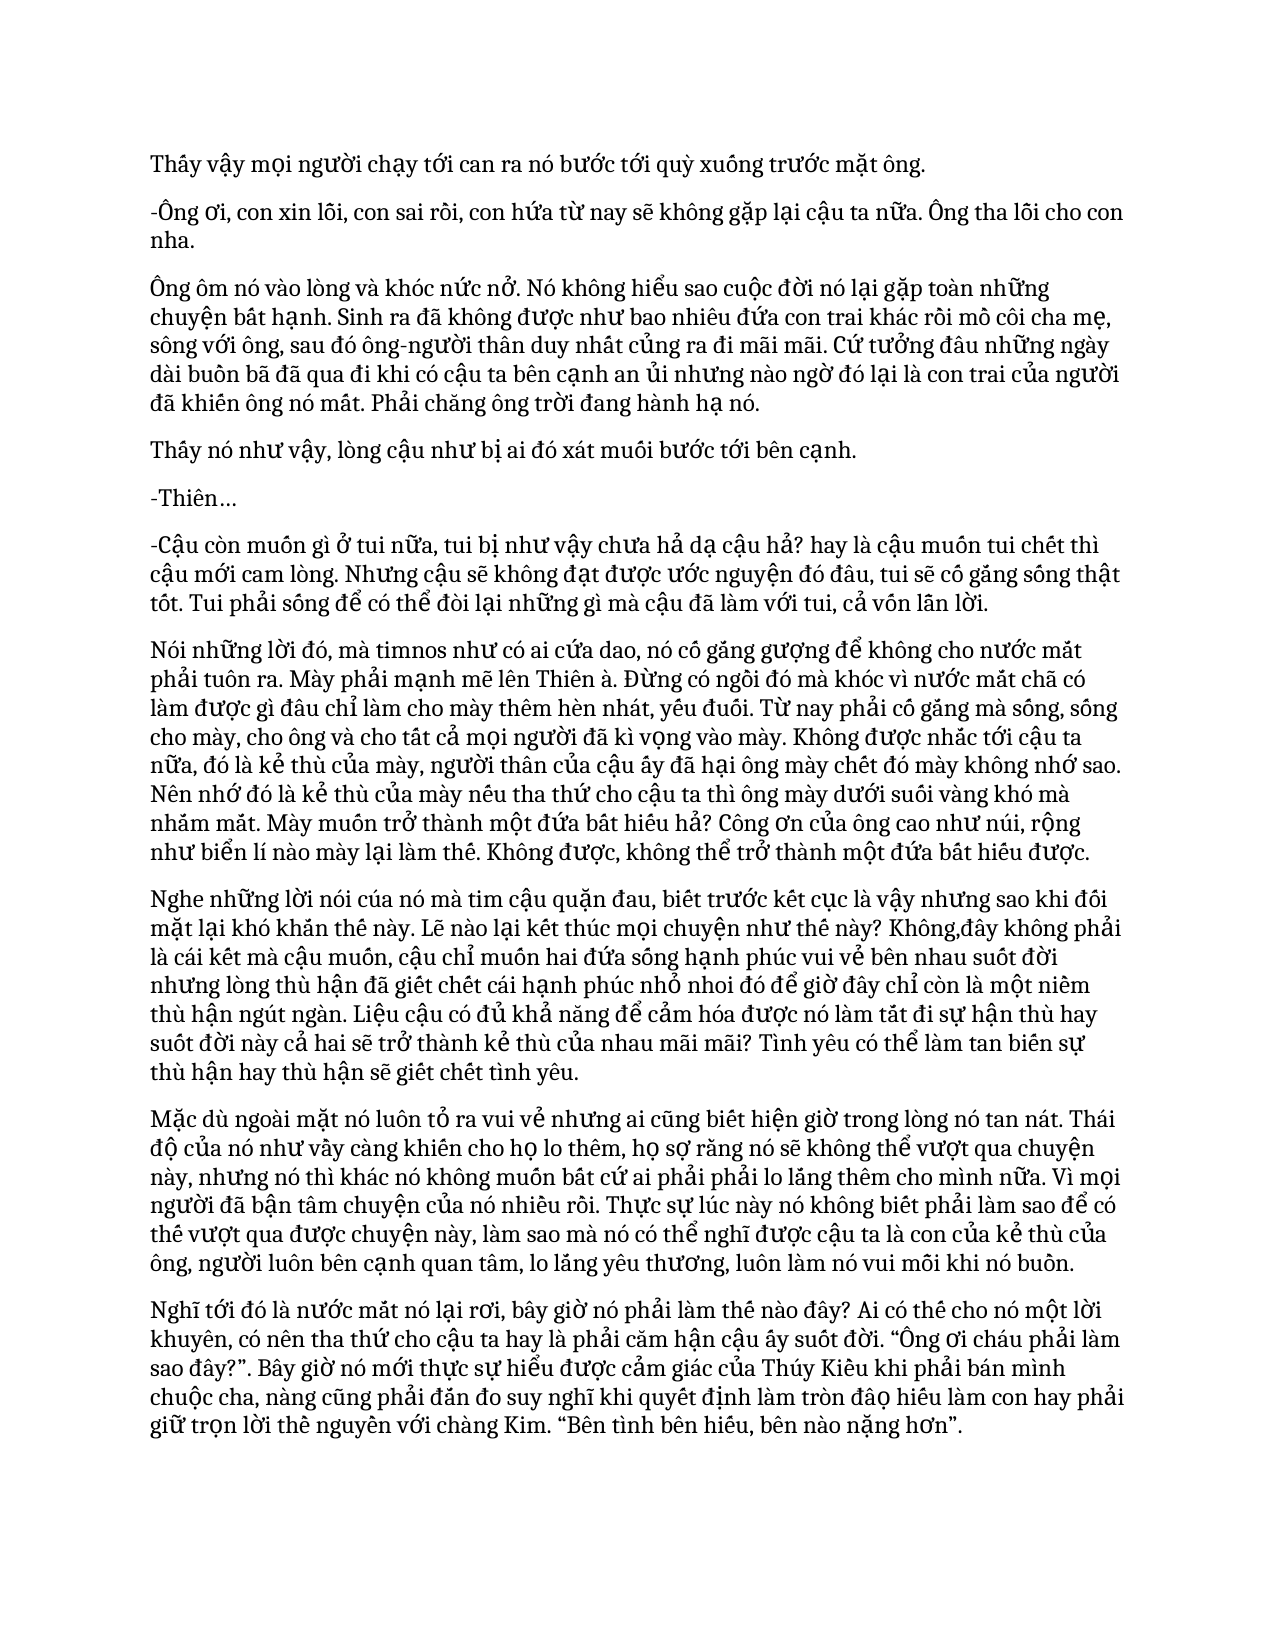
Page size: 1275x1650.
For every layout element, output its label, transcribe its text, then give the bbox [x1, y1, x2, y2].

text Nghe những lời nói cúa nó mà tim cậu quặn đau, biết trước kết cục là vậy nhưng sao khi đối mặt lại khó khắn thế này. Lẽ nào lại kết thúc mọi chuyện như thế này? Không,đây không phải là cái kết mà cậu muốn, cậu chỉ muốn hai đứa sống hạnh phúc vui vẻ bên nhau suốt đời nhưng lòng thù hận đã giết chết cái hạnh phúc nhỏ nhoi đó để giờ đây chỉ còn là một niềm thù hận ngút ngàn. Liệu cậu có đủ khả năng để cảm hóa được nó làm tắt đi sự hận thù hay suốt đời này cả hai sẽ trở thành kẻ thù của nhau mãi mãi? Tình yêu có thể làm tan biến sự thù hận hay thù hận sẽ giết chết tình yêu. [150, 885, 1125, 1086]
text -Cậu còn muốn gì ở tui nữa, tui bị như vậy chưa hả dạ cậu hả? hay là cậu muốn tui chết thì cậu mới cam lòng. Nhưng cậu sẽ không đạt được ước nguyện đó đâu, tui sẽ cố gắng sống thật tốt. Tui phải sống để có thể đòi lại những gì mà cậu đã làm với tui, cả vốn lẫn lời. [150, 531, 1125, 617]
text -Ông ơi, con xin lỗi, con sai rồi, con hứa từ nay sẽ không gặp lại cậu ta nữa. Ông tha lỗi cho con nha. [150, 197, 1125, 255]
text Thấy nó như vậy, lòng cậu như bị ai đó xát muối bước tới bên cạnh. [150, 436, 1125, 465]
text Nghĩ tới đó là nước mắt nó lại rơi, bây giờ nó phải làm thế nào đây? Ai có thế cho nó một lời khuyên, có nên tha thứ cho cậu ta hay là phải căm hận cậu ấy suốt đời. “Ông ơi cháu phải làm sao đây?”. Bây giờ nó mới thực sự hiểu được cảm giác của Thúy Kiều khi phải bán mình chuộc cha, nàng cũng phải đắn đo suy nghĩ khi quyết định làm tròn đâọ hiếu làm con hay phải giữ trọn lời thề nguyền với chàng Kim. “Bên tình bên hiếu, bên nào nặng hơn”. [150, 1296, 1125, 1440]
text Mặc dù ngoài mặt nó luôn tỏ ra vui vẻ nhưng ai cũng biết hiện giờ trong lòng nó tan nát. Thái độ của nó như vầy càng khiến cho họ lo thêm, họ sợ rằng nó sẽ không thể vượt qua chuyện này, nhưng nó thì khác nó không muốn bất cứ ai phải phải lo lắng thêm cho mình nữa. Vì mọi người đã bận tâm chuyện của nó nhiều rồi. Thực sự lúc này nó không biết phải làm sao để có thế vượt qua được chuyện này, làm sao mà nó có thể nghĩ được cậu ta là con của kẻ thù của ông, người luôn bên cạnh quan tâm, lo lắng yêu thương, luôn làm nó vui mỗi khi nó buồn. [150, 1105, 1125, 1277]
text -Thiên… [150, 484, 1125, 512]
text Nói những lời đó, mà timnos như có ai cứa dao, nó cố gắng gượng để không cho nước mắt phải tuôn ra. Mày phải mạnh mẽ lên Thiên à. Đừng có ngồi đó mà khóc vì nước mắt chã có làm được gì đâu chỉ làm cho mày thêm hèn nhát, yếu đuối. Từ nay phải cố gắng mà sống, sống cho mày, cho ông và cho tất cả mọi người đã kì vọng vào mày. Không được nhắc tới cậu ta nữa, đó là kẻ thù của mày, người thân của cậu ấy đã hại ông mày chết đó mày không nhớ sao. Nên nhớ đó là kẻ thù của mày nếu tha thứ cho cậu ta thì ông mày dưới suối vàng khó mà nhắm mắt. Mày muốn trở thành một đứa bất hiếu hả? Công ơn của ông cao như núi, rộng như biển lí nào mày lại làm thế. Không được, không thể trở thành một đứa bất hiếu được. [150, 636, 1125, 866]
text Ông ôm nó vào lòng và khóc nức nở. Nó không hiểu sao cuộc đời nó lại gặp toàn những chuyện bất hạnh. Sinh ra đã không được như bao nhiêu đứa con trai khác rồi mồ côi cha mẹ, sông với ông, sau đó ông-người thân duy nhất củng ra đi mãi mãi. Cứ tưởng đâu những ngày dài buồn bã đã qua đi khi có cậu ta bên cạnh an ủi nhưng nào ngờ đó lại là con trai của người đã khiến ông nó mất. Phải chăng ông trời đang hành hạ nó. [150, 274, 1125, 417]
text Thấy vậy mọi người chạy tới can ra nó bước tới quỳ xuống trước mặt ông. [150, 150, 1125, 179]
